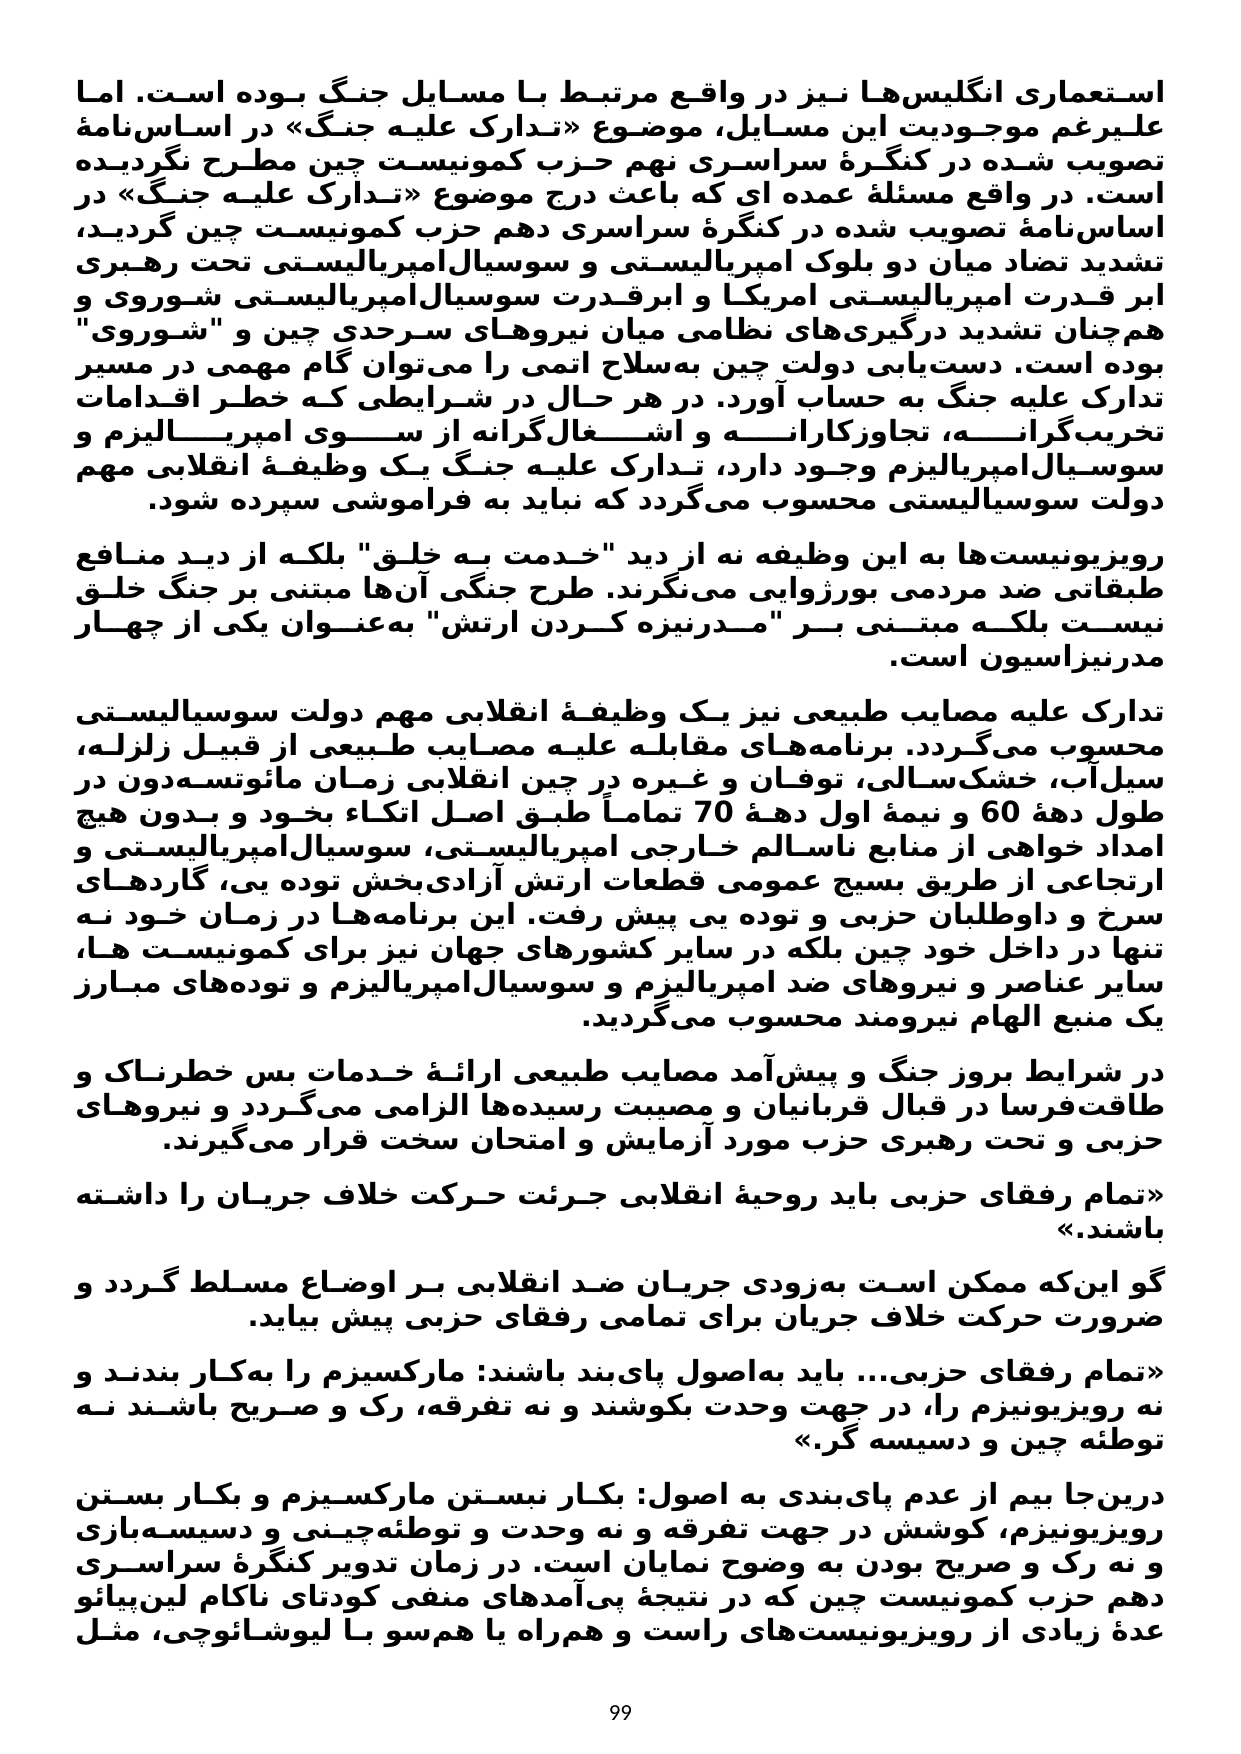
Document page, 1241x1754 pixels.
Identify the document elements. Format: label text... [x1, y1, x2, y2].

text گو این‌که ممکن است به‌زودی جریان ضد انقلابی بر اوضاع مسلط گردد و ضرورت حرکت خلاف جریان برای تمامی رفقای حزبی پیش بیاید. [75, 1266, 1165, 1334]
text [75, 75, 1165, 516]
text «تمام رفقای حزبی باید روحیۀ انقلابی جرئت حرکت خلاف جریان را داشته باشند.» [75, 1177, 1165, 1245]
text در شرایط بروز جنگ و پیش‌آمد مصایب طبیعی ارائۀ خدمات بس خطرناک و طاقت‌فرسا در قبال قربانیان و مصیبت رسیده‌ها الزامی می‌گردد و نیروهای حزبی و تحت رهبری حزب مورد آزمایش و امتحان سخت قرار می‌گیرند. [75, 1054, 1165, 1156]
text تدارک علیه مصایب طبیعی نیز یک وظیفۀ انقلابی مهم دولت سوسیالیستی محسوب می‌گردد. برنامه‌های مقابله علیه مصایب طبیعی از قبیل زلزله، سیل‌آب، خشک‌سالی، توفان و غیره در چین انقلابی زمان مائوتسه‌دون در طول دهۀ 60 و نیمۀ اول دهۀ 70 تماماً طبق اصل اتکاء بخود و بدون هیچ امداد خواهی از منابع ناسالم خارجی امپریالیستی، سوسیال‌امپریالیستی و ارتجاعی از طریق بسیج عمومی قطعات ارتش آزادی‌بخش توده یی، گاردهای سرخ و داوطلبان حزبی و توده یی پیش رفت. این برنامه‌ها در زمان خود نه تنها در داخل خود چین بلکه در سایر کشورهای جهان نیز برای کمونیست ها، سایر عناصر و نیروهای ضد امپریالیزم و سوسیال‌امپریالیزم و توده‌های مبارز یک منبع الهام نیرومند محسوب می‌گردید. [75, 694, 1165, 1033]
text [75, 1477, 1165, 1647]
text «تمام رفقای حزبی... باید به‌اصول پای‌بند باشند: مارکسیزم را به‌کار بندند و نه رویزیونیزم را، در جهت وحدت بکوشند و نه تفرقه، رک و صریح باشند نه توطئه چین و دسیسه گر.» [75, 1354, 1165, 1456]
text رویزیونیست‌ها به این وظیفه نه از دید "خدمت به خلق" بلکه از دید منافع طبقاتی ضد مردمی بورژوایی می‌نگرند. طرح جنگی آن‌ها مبتنی بر جنگ خلق نیست بلکه مبتنی بر "مدرنیزه کردن ارتش" به‌عنوان یکی از چهار مدرنیزاسیون است. [75, 537, 1165, 673]
